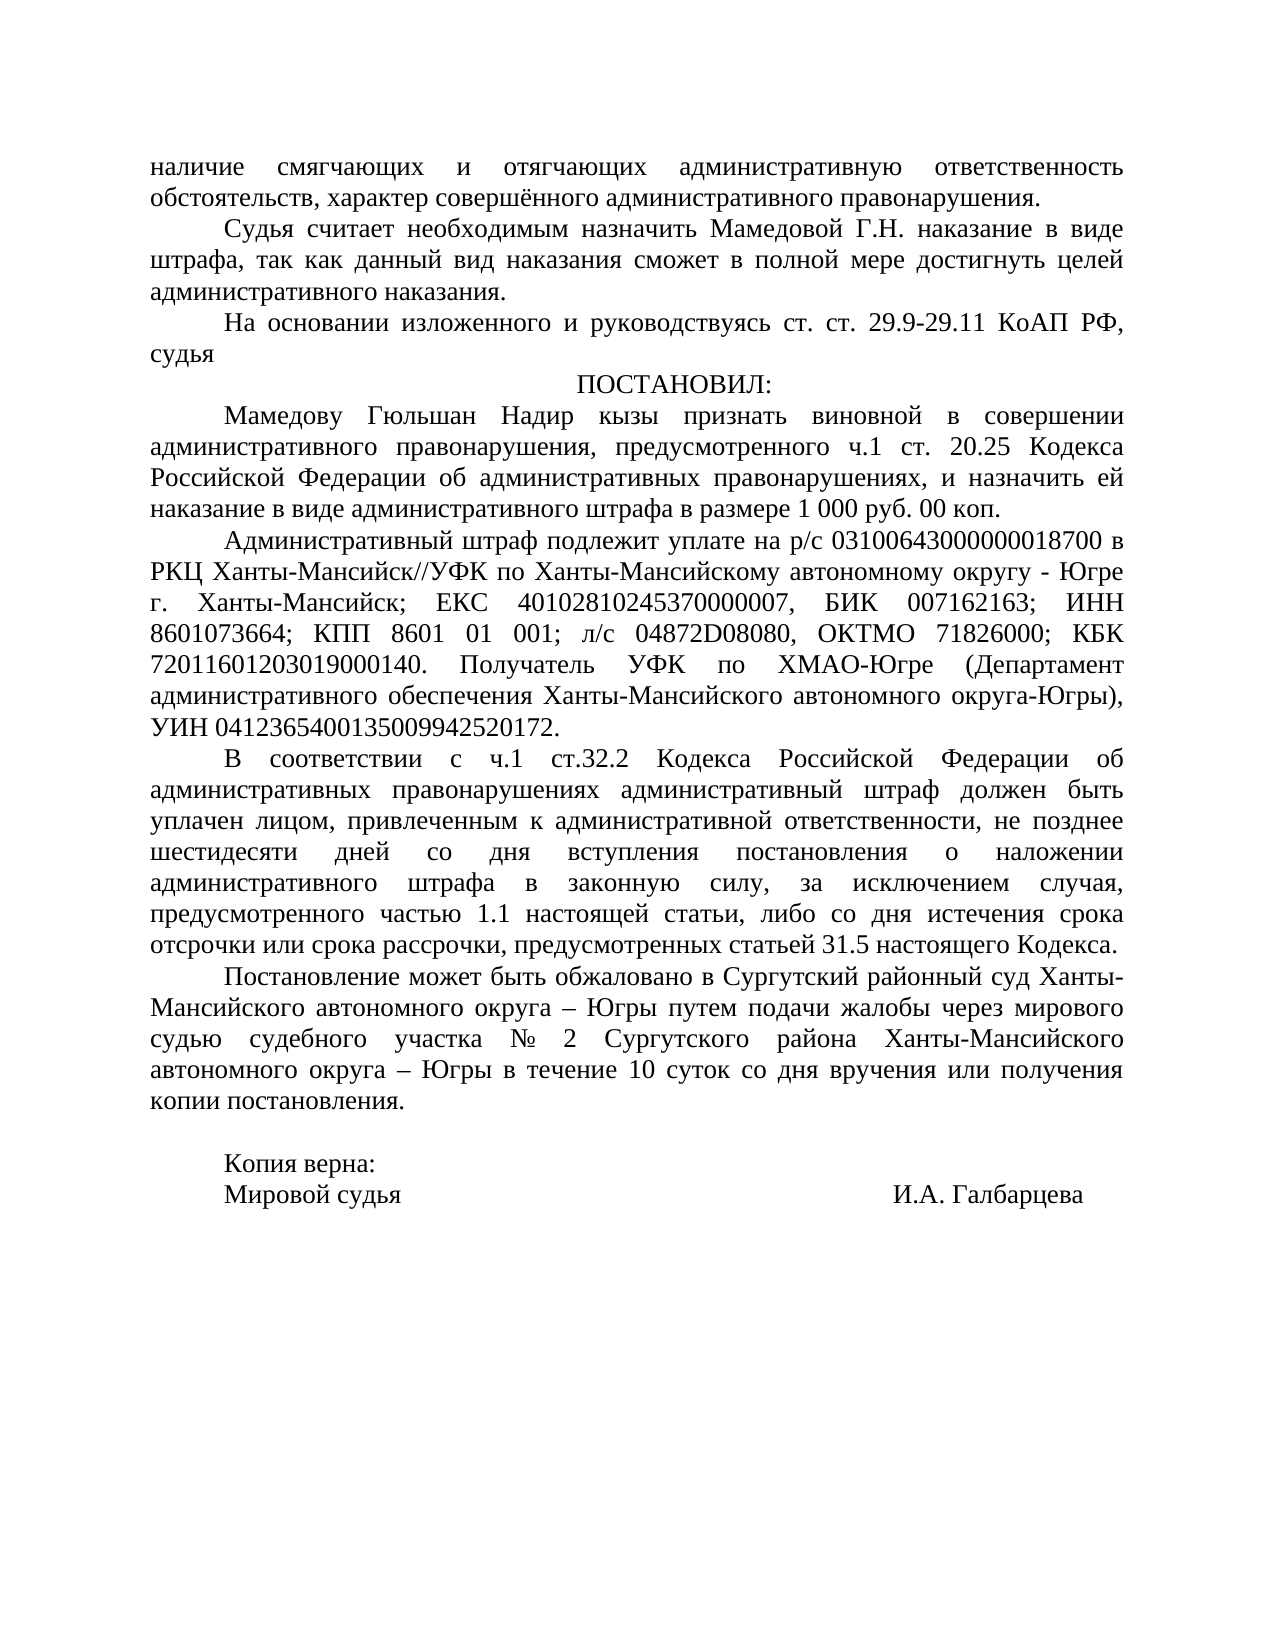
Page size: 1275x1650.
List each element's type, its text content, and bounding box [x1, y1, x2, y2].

text ПОСТАНОВИЛ: [150, 368, 1125, 399]
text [150, 150, 1125, 212]
text Мамедову Гюльшан Надир кызы признать виновной в совершении административного правонарушения, предусмотренного ч.1 ст. 20.25 Кодекса Российской Федерации об административных правонарушениях, и назначить ей наказание в виде административного штрафа в размере 1 000 руб. 00 коп. [150, 399, 1125, 524]
text Мировой судья И.А. Галбарцева [150, 1178, 1125, 1209]
text На основании изложенного и руководствуясь ст. ст. 29.9-29.11 КоАП РФ, судья [150, 306, 1125, 368]
text Судья считает необходимым назначить Мамедовой Г.Н. наказание в виде штрафа, так как данный вид наказания сможет в полной мере достигнуть целей административного наказания. [150, 212, 1125, 306]
text Копия верна: [150, 1147, 1125, 1178]
text В соответствии с ч.1 ст.32.2 Кодекса Российской Федерации об административных правонарушениях административный штраф должен быть уплачен лицом, привлеченным к административной ответственности, не позднее шестидесяти дней со дня вступления постановления о наложении административного штрафа в законную силу, за исключением случая, предусмотренного частью 1.1 настоящей статьи, либо со дня истечения срока отсрочки или срока рассрочки, предусмотренных статьей 31.5 настоящего Кодекса. [150, 742, 1125, 960]
text Постановление может быть обжаловано в Сургутский районный суд Ханты-Мансийского автономного округа – Югры путем подачи жалобы через мирового судью судебного участка № 2 Сургутского района Ханты-Мансийского автономного округа – Югры в течение 10 суток со дня вручения или получения копии постановления. [150, 960, 1125, 1116]
text Административный штраф подлежит уплате на р/с 03100643000000018700 в РКЦ Ханты-Мансийск//УФК по Ханты-Мансийскому автономному округу - Югре г. Ханты-Мансийск; ЕКС 40102810245370000007, БИК 007162163; ИНН 8601073664; КПП 8601 01 001; л/с 04872D08080, ОКТМО 71826000; КБК 72011601203019000140. Получатель УФК по ХМАО-Югре (Департамент административного обеспечения Ханты-Мансийского автономного округа-Югры), УИН 0412365400135009942520172. [150, 524, 1125, 742]
